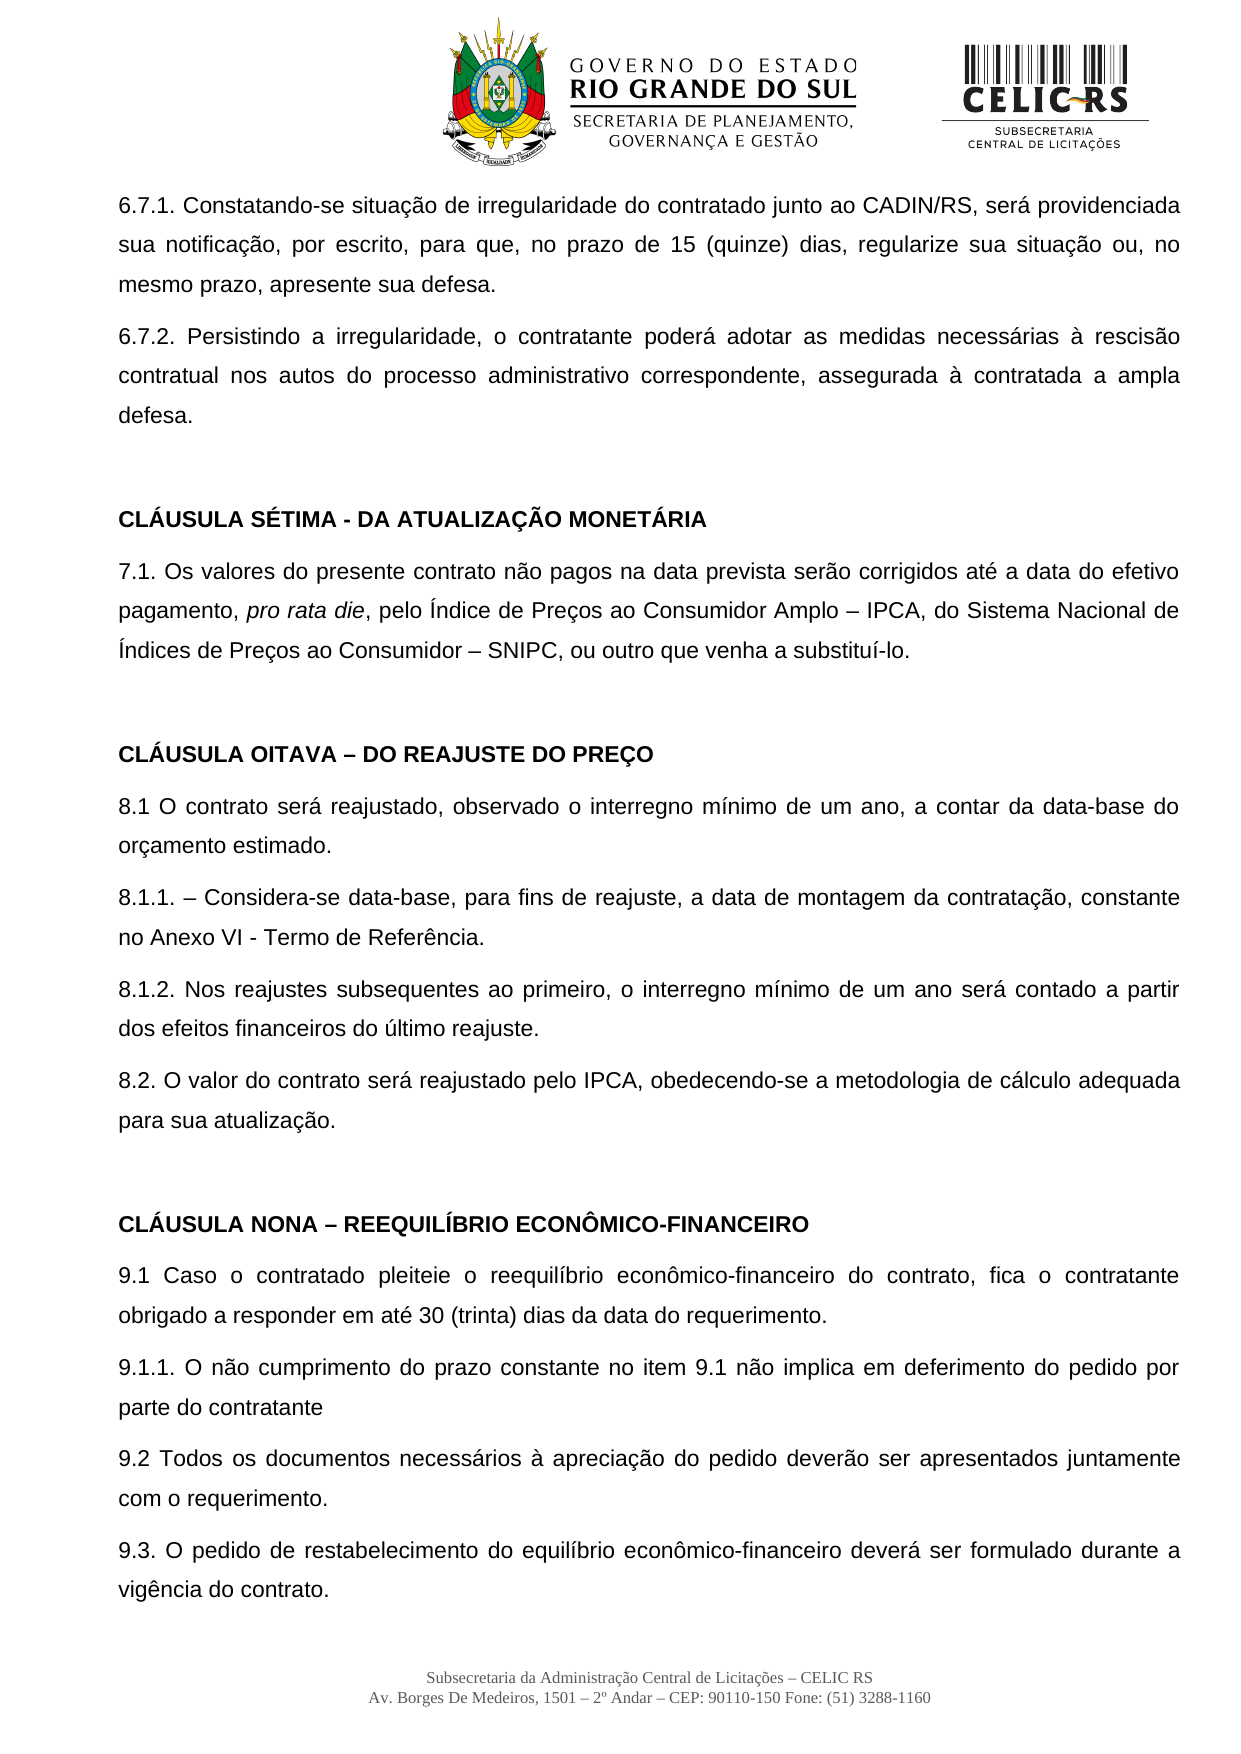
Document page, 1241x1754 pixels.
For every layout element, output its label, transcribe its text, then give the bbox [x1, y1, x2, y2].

text 8.1.2. Nos reajustes subsequentes ao primeiro, o interregno mínimo de um ano será contado a partir dos efeitos financeiros do último reajuste. [118, 976, 1181, 1041]
picture [442, 17, 857, 166]
text 9.2 Todos os documentos necessários à apreciação do pedido deverão ser apresentados juntamente com o requerimento. [118, 1445, 1181, 1511]
text 9.1.1. O não cumprimento do prazo constante no item 9.1 não implica em deferimento do pedido por parte do contratante [118, 1354, 1181, 1420]
text 7.1. Os valores do presente contrato não pagos na data prevista serão corrigidos até a data do efetivo pagamento, pro rata die, pelo Índice de Preços ao Consumidor Amplo – IPCA, do Sistema Nacional de Índices de Preços ao Consumidor – SNIPC, ou outro que venha a substituí-lo. [118, 558, 1181, 663]
subtitle CLÁUSULA OITAVA – DO REAJUSTE DO PREÇO [118, 741, 1181, 767]
text 8.2. O valor do contrato será reajustado pelo IPCA, obedecendo-se a metodologia de cálculo adequada para sua atualização. [118, 1067, 1181, 1133]
text 6.7.2. Persistindo a irregularidade, o contratante poderá adotar as medidas necessárias à rescisão contratual nos autos do processo administrativo correspondente, assegurada à contratada a ampla defesa. [118, 323, 1181, 428]
text 6.7.1. Constatando-se situação de irregularidade do contratado junto ao CADIN/RS, será providenciada sua notificação, por escrito, para que, no prazo de 15 (quinze) dias, regularize sua situação ou, no mesmo prazo, apresente sua defesa. [118, 192, 1181, 297]
text 8.1.1. – Considera-se data-base, para fins de reajuste, a data de montagem da contratação, constante no Anexo VI - Termo de Referência. [118, 884, 1181, 950]
subtitle CLÁUSULA SÉTIMA - DA ATUALIZAÇÃO MONETÁRIA [118, 506, 1181, 532]
text 8.1 O contrato será reajustado, observado o interregno mínimo de um ano, a contar da data-base do orçamento estimado. [118, 793, 1181, 858]
text 9.3. O pedido de restabelecimento do equilíbrio econômico-financeiro deverá ser formulado durante a vigência do contrato. [118, 1537, 1181, 1603]
picture [938, 37, 1152, 156]
text 9.1 Caso o contratado pleiteie o reequilíbrio econômico-financeiro do contrato, fica o contratante obrigado a responder em até 30 (trinta) dias da data do requerimento. [118, 1262, 1181, 1328]
text CLÁUSULA NONA – REEQUILÍBRIO ECONÔMICO-FINANCEIRO [118, 1211, 1181, 1237]
